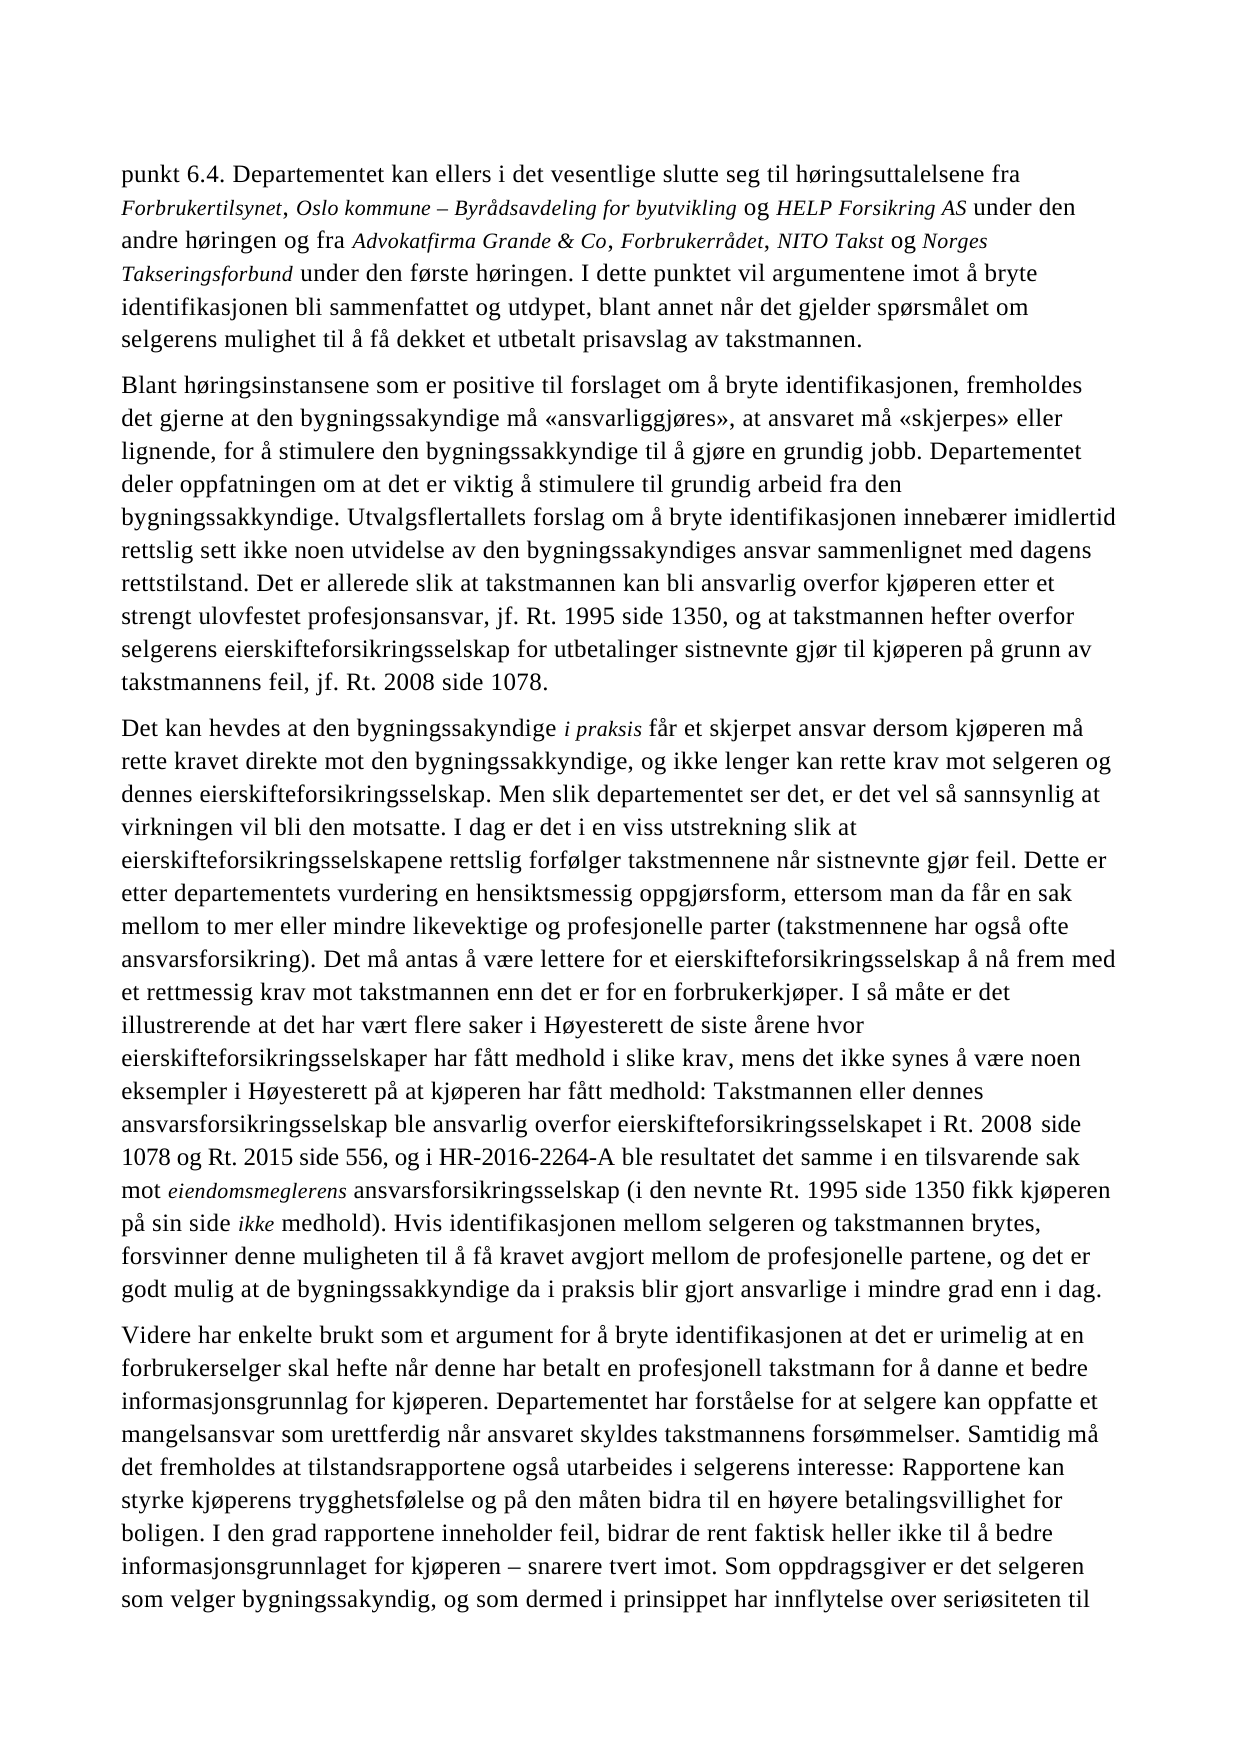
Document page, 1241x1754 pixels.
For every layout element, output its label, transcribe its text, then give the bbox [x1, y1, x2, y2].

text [121, 159, 1119, 353]
text Blant høringsinstansene som er positive til forslaget om å bryte identifikasjonen, fremholdes det gjerne at den bygningssakyndige må «ansvarliggjøres», at ansvaret må «skjerpes» eller lignende, for å stimulere den bygningssakkyndige til å gjøre en grundig jobb. Departementet deler oppfatningen om at det er viktig å stimulere til grundig arbeid fra den bygningssakkyndige. Utvalgsflertallets forslag om å bryte identifikasjonen innebærer imidlertid rettslig sett ikke noen utvidelse av den bygningssakyndiges ansvar sammenlignet med dagens rettstilstand. Det er allerede slik at takstmannen kan bli ansvarlig overfor kjøperen etter et strengt ulovfestet profesjonsansvar, jf. Rt. 1995 side 1350, og at takstmannen hefter overfor selgerens eierskifteforsikringsselskap for utbetalinger sistnevnte gjør til kjøperen på grunn av takstmannens feil, jf. Rt. 2008 side 1078. [121, 370, 1119, 696]
text Det kan hevdes at den bygningssakyndige i praksis får et skjerpet ansvar dersom kjøperen må rette kravet direkte mot den bygningssakkyndige, og ikke lenger kan rette krav mot selgeren og dennes eierskifteforsikringsselskap. Men slik departementet ser det, er det vel så sannsynlig at virkningen vil bli den motsatte. I dag er det i en viss utstrekning slik at eierskifteforsikringsselskapene rettslig forfølger takstmennene når sistnevnte gjør feil. Dette er etter departementets vurdering en hensiktsmessig oppgjørsform, ettersom man da får en sak mellom to mer eller mindre likevektige og profesjonelle parter (takstmennene har også ofte ansvarsforsikring). Det må antas å være lettere for et eierskifteforsikringsselskap å nå frem med et rettmessig krav mot takstmannen enn det er for en forbrukerkjøper. I så måte er det illustrerende at det har vært flere saker i Høyesterett de siste årene hvor eierskifteforsikringsselskaper har fått medhold i slike krav, mens det ikke synes å være noen eksempler i Høyesterett på at kjøperen har fått medhold: Takstmannen eller dennes ansvarsforsikringsselskap ble ansvarlig overfor eierskifteforsikringsselskapet i Rt. 2008 side 1078 og Rt. 2015 side 556, og i HR-2016-2264-A ble resultatet det samme i en tilsvarende sak mot eiendomsmeglerens ansvarsforsikringsselskap (i den nevnte Rt. 1995 side 1350 fikk kjøperen på sin side ikke medhold). Hvis identifikasjonen mellom selgeren og takstmannen brytes, forsvinner denne muligheten til å få kravet avgjort mellom de profesjonelle partene, og det er godt mulig at de bygningssakkyndige da i praksis blir gjort ansvarlige i mindre grad enn i dag. [121, 713, 1119, 1303]
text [121, 1320, 1119, 1613]
